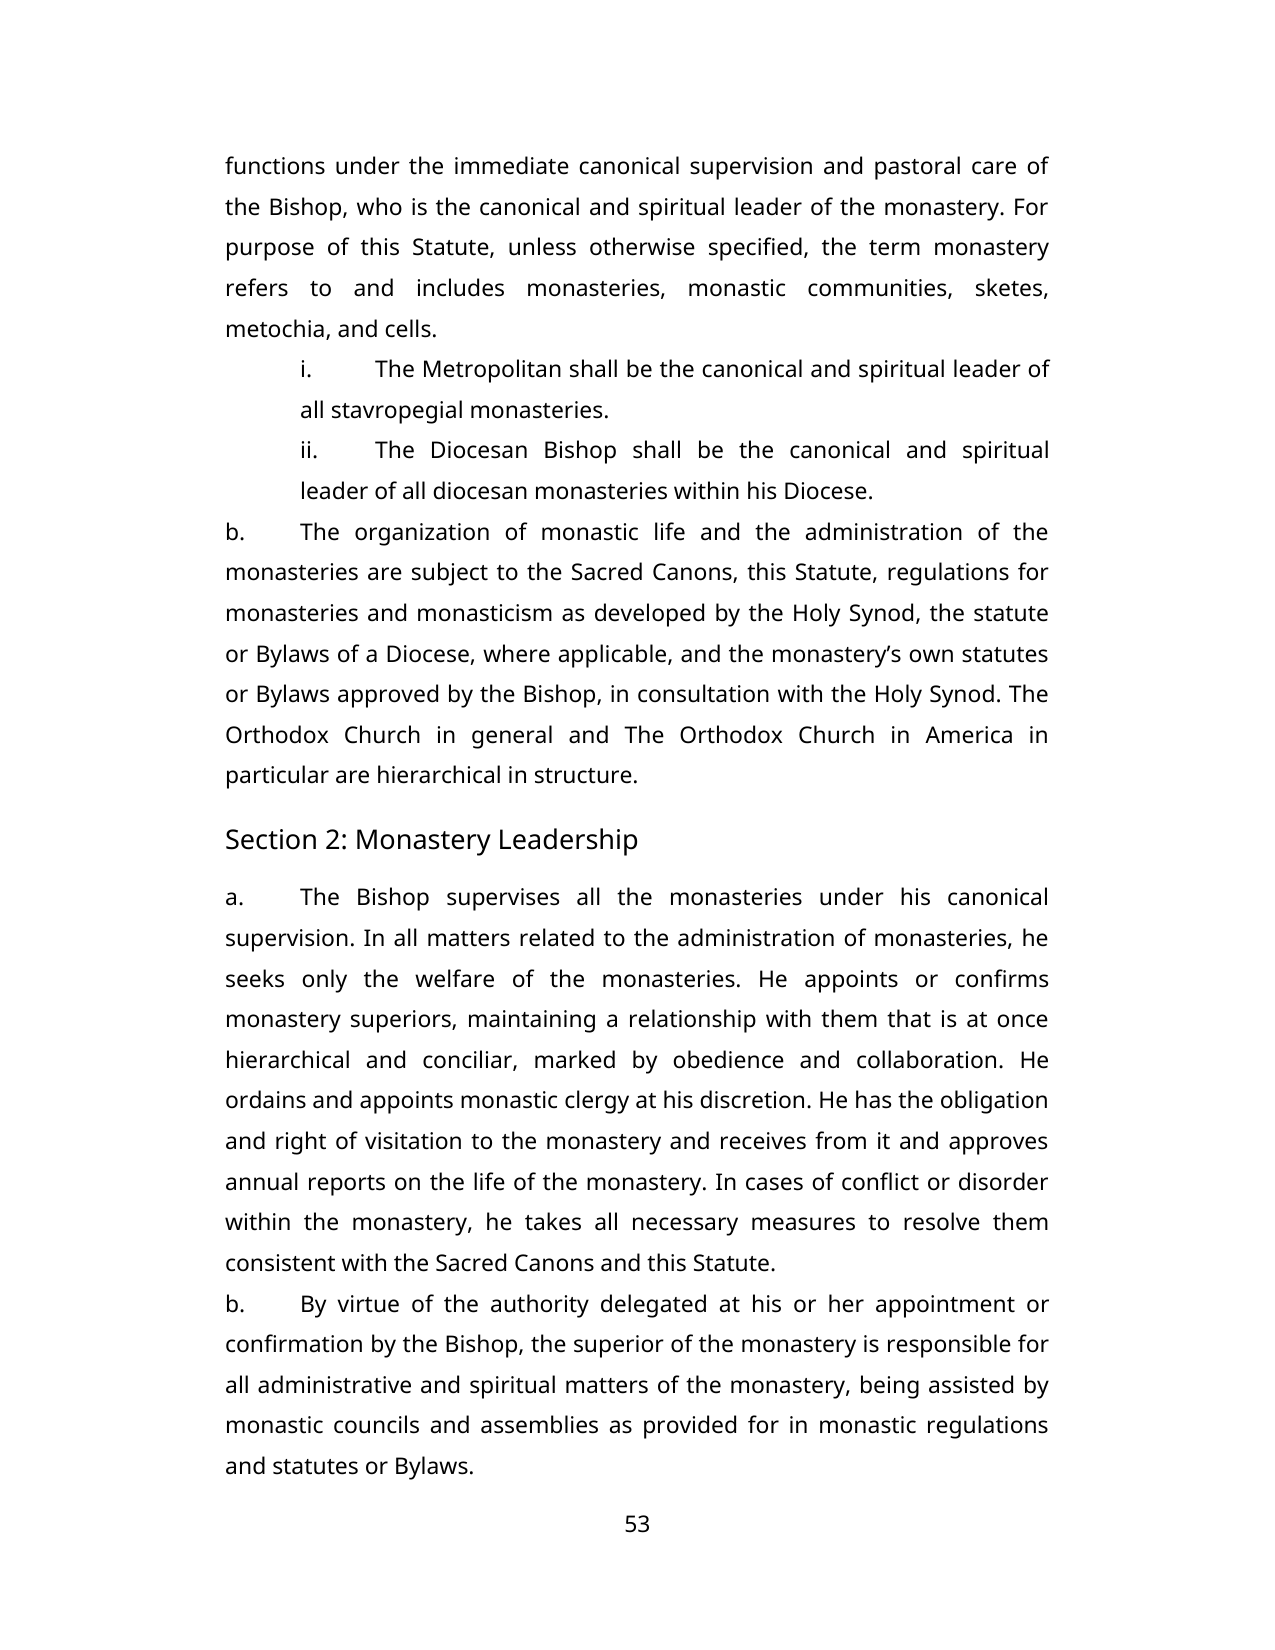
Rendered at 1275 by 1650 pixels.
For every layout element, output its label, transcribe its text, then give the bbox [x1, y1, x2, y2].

subtitle Section 2: Monastery Leadership [225, 821, 1050, 858]
text a. The Bishop supervises all the monasteries under his canonical supervision. In all matters related to the administration of monasteries, he seeks only the welfare of the monasteries. He appoints or confirms monastery superiors, maintaining a relationship with them that is at once hierarchical and conciliar, marked by obedience and collaboration. He ordains and appoints monastic clergy at his discretion. He has the obligation and right of visitation to the monastery and receives from it and approves annual reports on the life of the monastery. In cases of conflict or disorder within the monastery, he takes all necessary measures to resolve them consistent with the Sacred Canons and this Statute. [225, 881, 1050, 1278]
text b. By virtue of the authority delegated at his or her appointment or confirmation by the Bishop, the superior of the monastery is responsible for all administrative and spiritual matters of the monastery, being assisted by monastic councils and assemblies as provided for in monastic regulations and statutes or Bylaws. [225, 1287, 1050, 1481]
text i. The Metropolitan shall be the canonical and spiritual leader of all stavropegial monasteries. [300, 353, 1050, 425]
text b. The organization of monastic life and the administration of the monasteries are subject to the Sacred Canons, this Statute, regulations for monasteries and monasticism as developed by the Holy Synod, the statute or Bylaws of a Diocese, where applicable, and the monastery’s own statutes or Bylaws approved by the Bishop, in consultation with the Holy Synod. The Orthodox Church in general and The Orthodox Church in America in particular are hierarchical in structure. [225, 516, 1050, 791]
text ii. The Diocesan Bishop shall be the canonical and spiritual leader of all diocesan monasteries within his Diocese. [300, 434, 1050, 506]
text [225, 150, 1050, 344]
